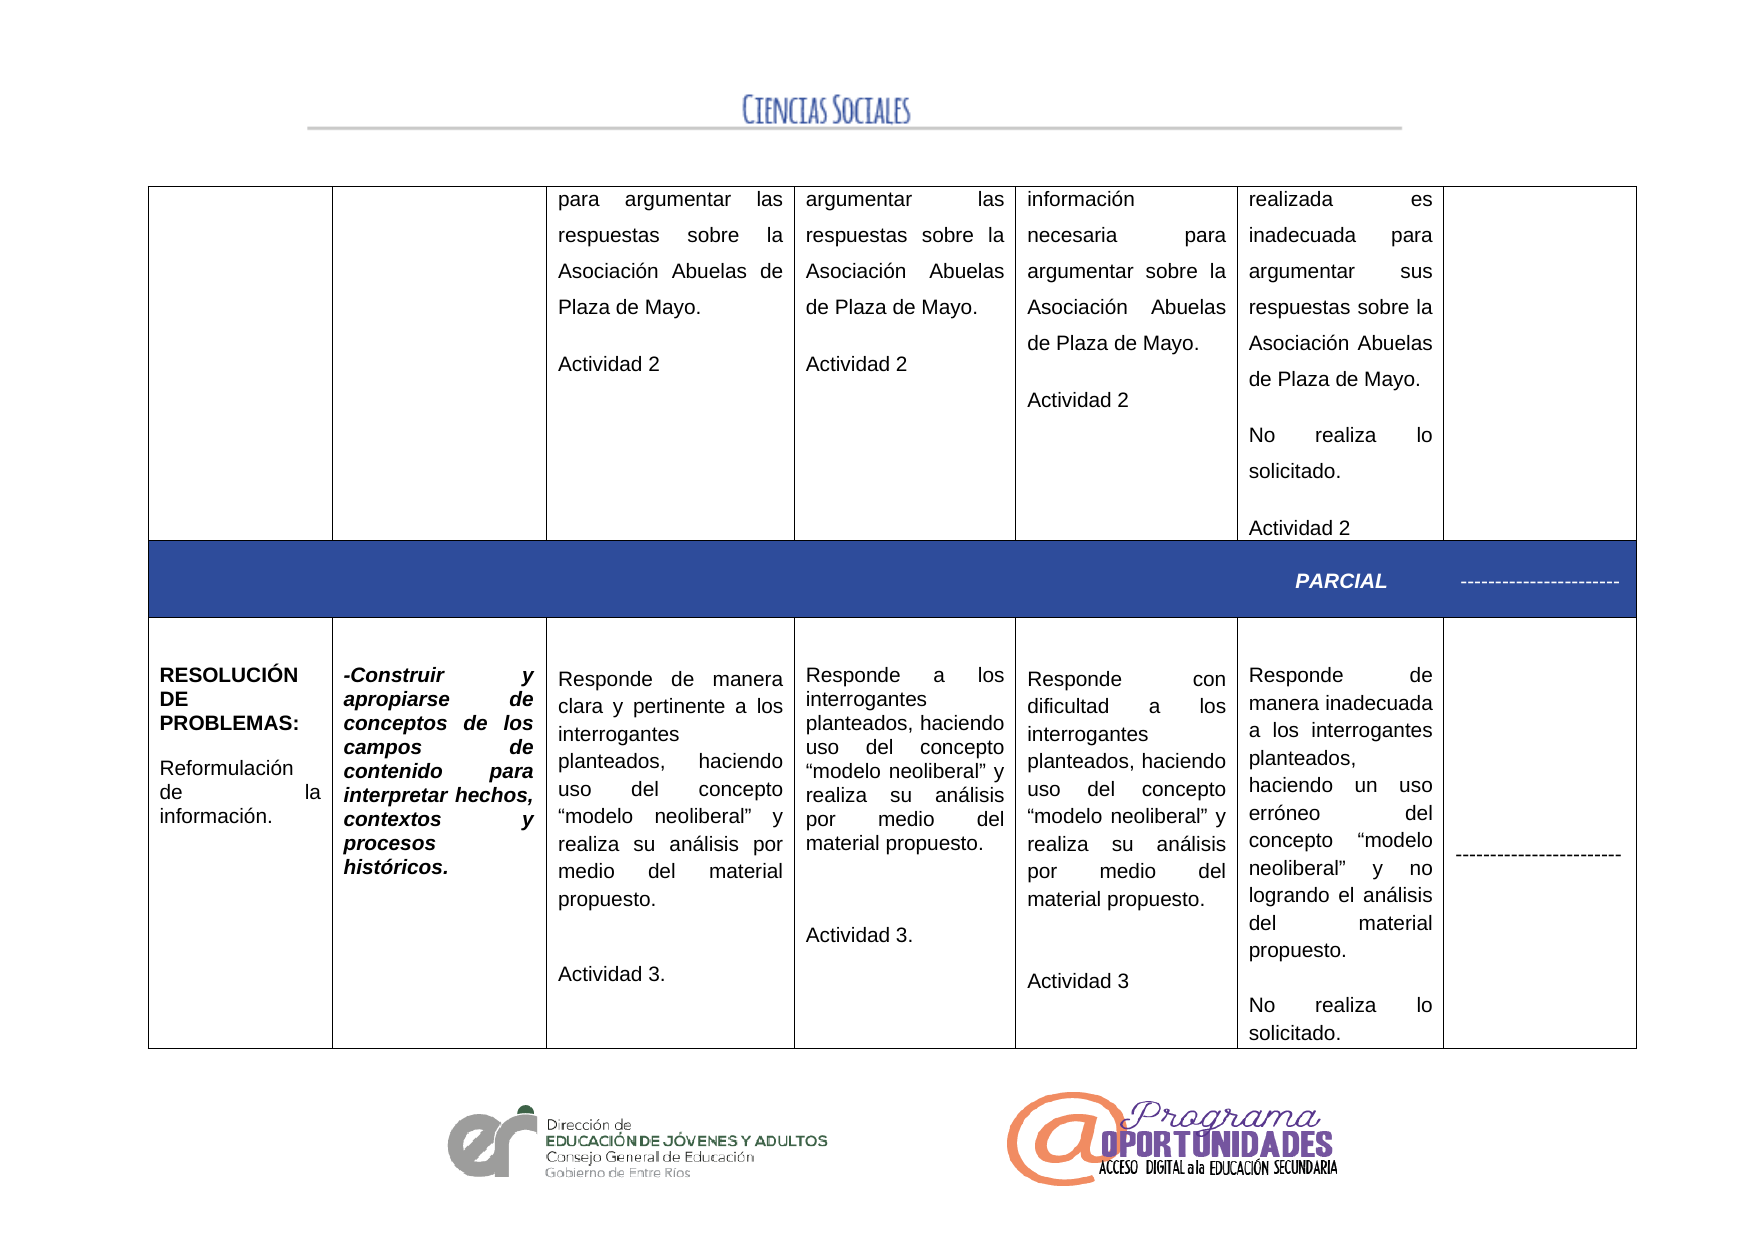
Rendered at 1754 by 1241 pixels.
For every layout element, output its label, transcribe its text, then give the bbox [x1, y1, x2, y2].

table_cell Jerarquiza la información necesaria para argumentar las respuestas sobre la Asociación Abuelas de Plaza de Mayo. Actividad 2 [795, 187, 1015, 540]
table_cell Jerarquiza, con marcadas dificultades la información necesaria para argumentar sobre la Asociación Abuelas de Plaza de Mayo. Actividad 2 [1016, 187, 1237, 540]
picture [416, 1058, 1338, 1206]
table_cell RESOLUCIÓN DE PROBLEMAS: Reformulación de la información. [149, 618, 332, 1048]
table_cell -Construir y apropiarse de conceptos de los campos de contenido para interpretar hechos, contextos y procesos históricos. [333, 618, 546, 1048]
table_cell PARCIAL ----------------------- [149, 541, 1636, 617]
table_cell [149, 187, 332, 540]
table_cell [333, 187, 546, 540]
picture [307, 74, 1447, 155]
table_cell ------------------------ [1444, 618, 1636, 1048]
table_cell [1444, 187, 1636, 540]
